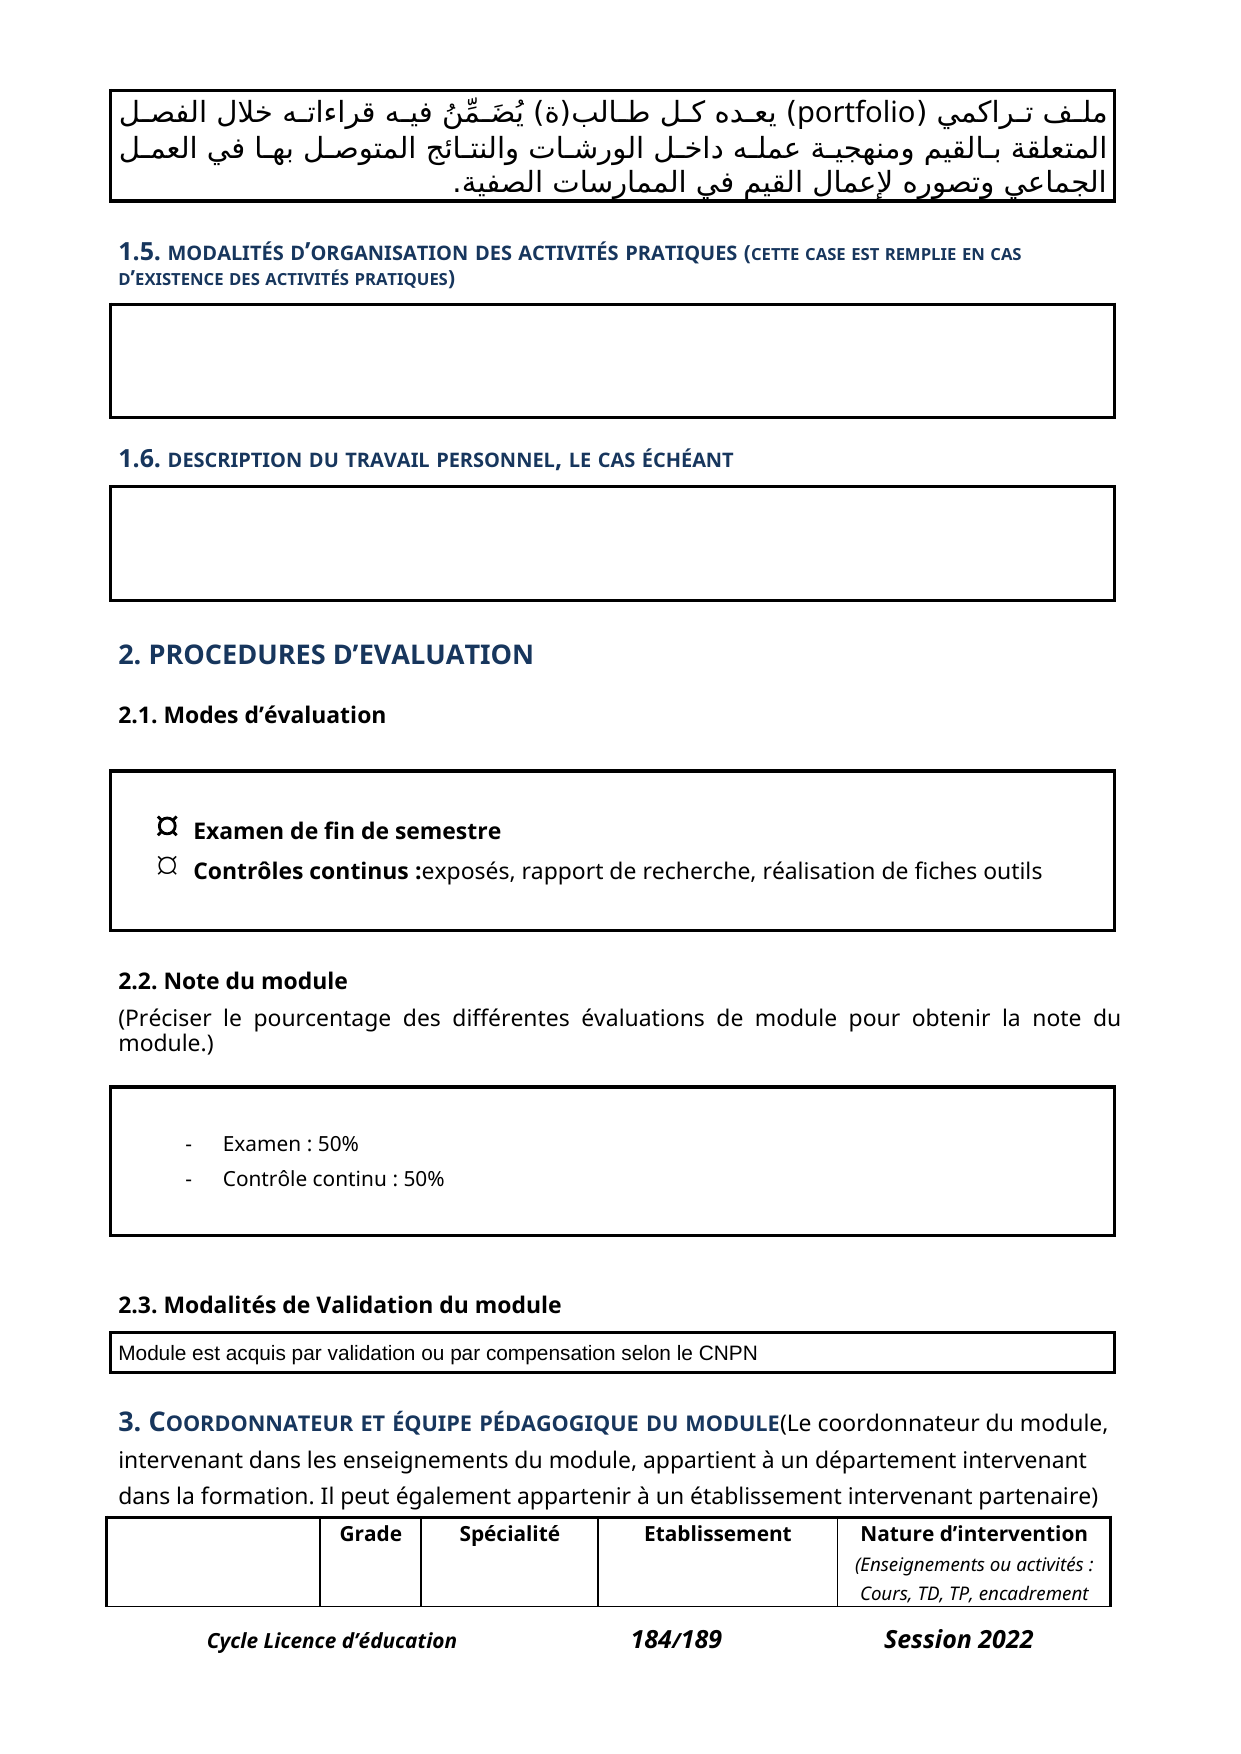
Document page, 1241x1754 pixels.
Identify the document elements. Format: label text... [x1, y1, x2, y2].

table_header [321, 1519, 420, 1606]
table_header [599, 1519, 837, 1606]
text 2.2. Note du module [118, 969, 1122, 994]
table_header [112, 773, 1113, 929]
text 2.3. Modalités de Validation du module [118, 1293, 1122, 1318]
text 3. Coordonnateur et équipe pédagogique du module(Le coordonnateur du module, intervenant dans les enseignements du module, appartient à un département intervenant dans la formation. Il peut également appartenir à un établissement intervenant partenaire) [118, 1402, 1122, 1511]
text 2. PROCEDURES D’EVALUATION [118, 636, 1122, 672]
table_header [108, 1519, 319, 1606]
text 1.5. modalités d’organisation des activités pratiques (cette case est remplie en cas d’existence des activités pratiques) [118, 240, 1122, 290]
text 1.6. description du travail personnel, le cas échéant [118, 447, 1122, 472]
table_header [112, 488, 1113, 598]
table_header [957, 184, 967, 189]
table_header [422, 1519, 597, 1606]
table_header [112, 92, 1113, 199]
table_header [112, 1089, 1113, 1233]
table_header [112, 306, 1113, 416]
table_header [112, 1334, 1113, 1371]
text (Préciser le pourcentage des différentes évaluations de module pour obtenir la note du module.) [118, 1007, 1122, 1057]
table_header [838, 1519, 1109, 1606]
text 2.1. Modes d’évaluation [118, 703, 1122, 728]
